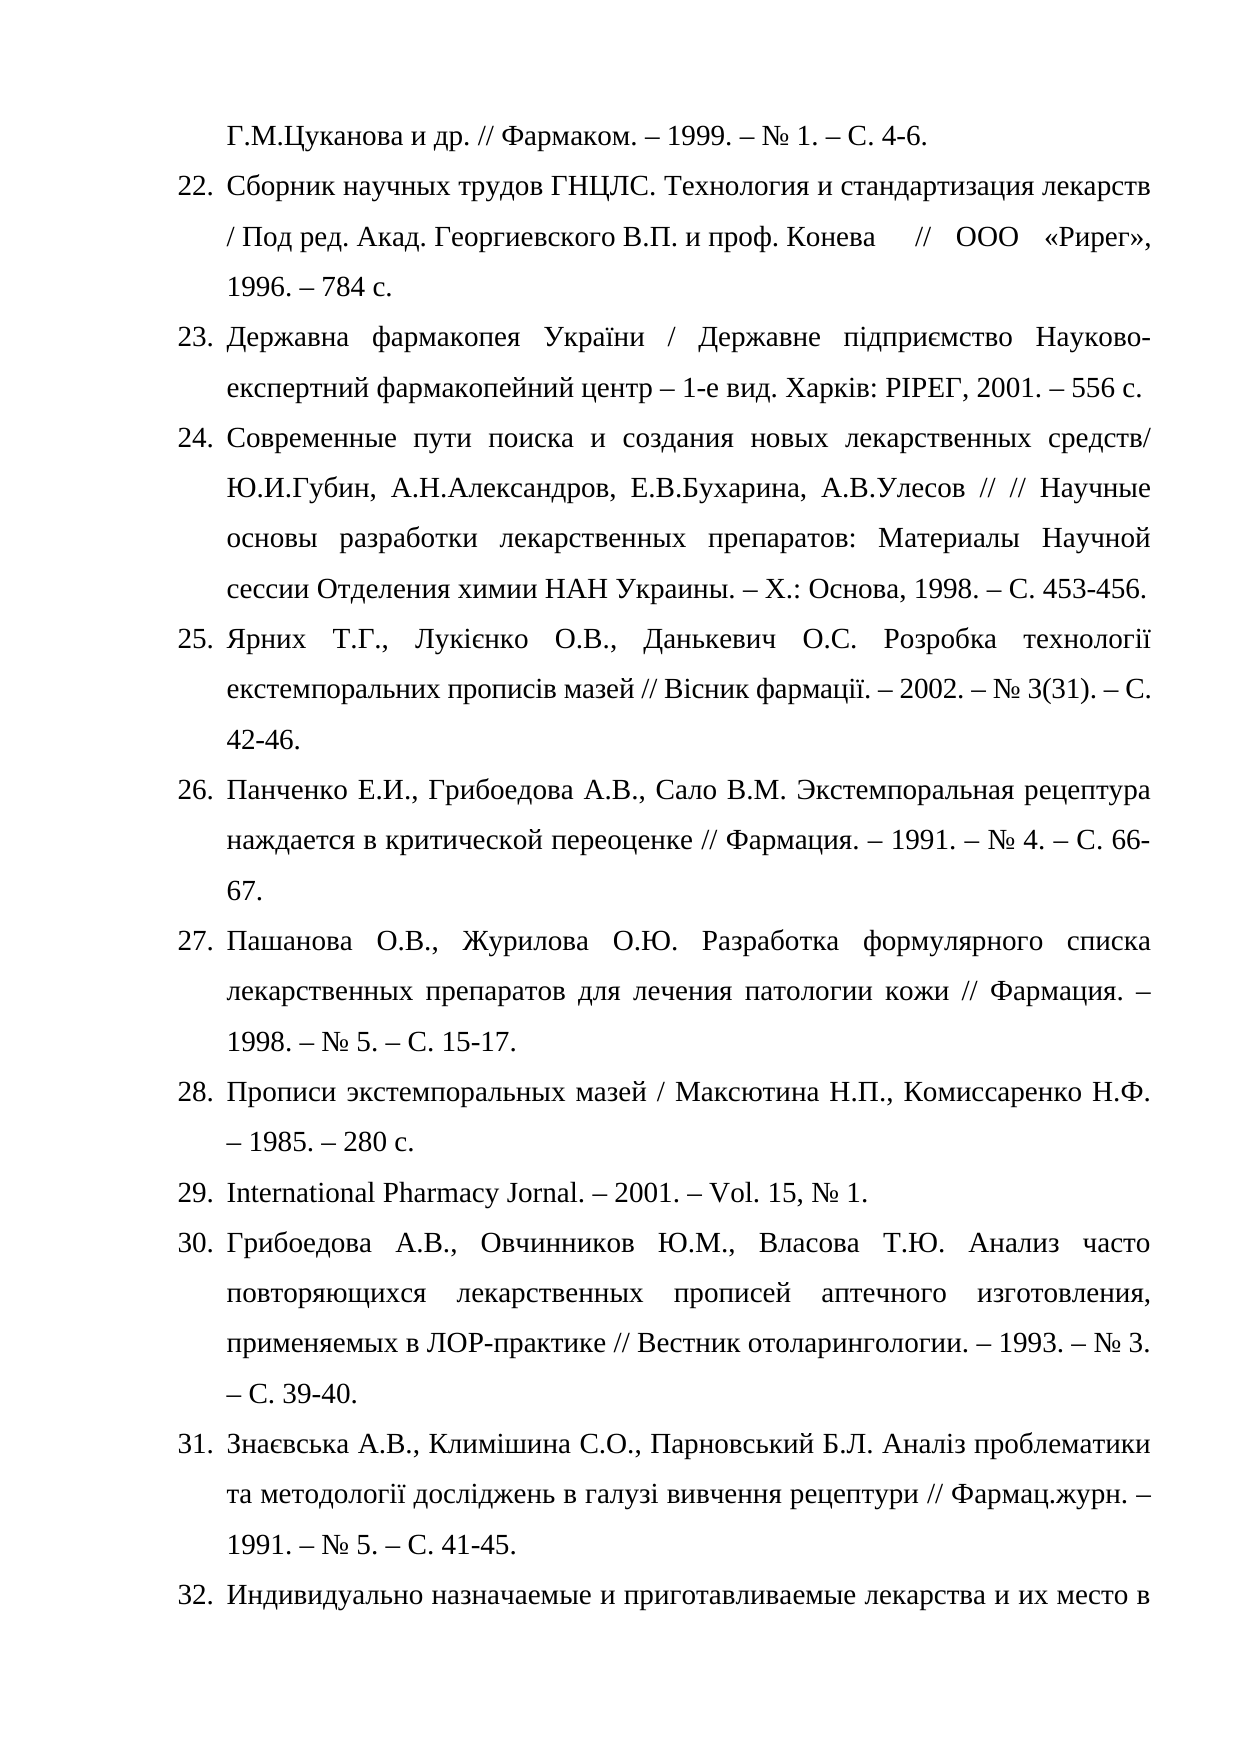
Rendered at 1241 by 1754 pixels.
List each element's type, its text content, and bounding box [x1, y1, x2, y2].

list Грибоедова А.В., Овчинников Ю.М., Власова Т.Ю. Анализ часто повторяющихся лекарственных прописей аптечного изготовления, применяемых в ЛОР-практике // Вестник отоларингологии. – 1993. – № 3. – С. 39-40. [177, 1225, 1152, 1409]
list Державна фармакопея України / Державне підприємство Науково-експертний фармакопейний центр – 1-е вид. Харків: РІРЕГ, 2001. – 556 с. [177, 319, 1152, 403]
list Современные пути поиска и создания новых лекарственных средств/ Ю.И.Губин, А.Н.Александров, Е.В.Бухарина, А.В.Улесов // // Научные основы разработки лекарственных препаратов: Материалы Научной сессии Отделения химии НАН Украины. – Х.: Основа, 1998. – С. 453-456. [177, 420, 1152, 604]
list Сборник научных трудов ГНЦЛС. Технология и стандартизация лекарств / Под ред. Акад. Георгиевского В.П. и проф. Конева // ООО «Рирег», 1996. – 784 с. [177, 168, 1152, 303]
list Ярних Т.Г., Лукієнко О.В., Данькевич О.С. Розробка технології екстемпоральних прописів мазей // Вісник фармації. – 2002. – № 3(31). – С. 42-46. [177, 621, 1152, 755]
list Пашанова О.В., Журилова О.Ю. Разработка формулярного списка лекарственных препаратов для лечения патологии кожи // Фармация. – 1998. – № 5. – С. 15-17. [177, 923, 1152, 1057]
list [177, 1577, 1152, 1611]
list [177, 118, 1152, 152]
list Знаєвська А.В., Климішина С.О., Парновський Б.Л. Аналіз проблематики та методології досліджень в галузі вивчення рецептури // Фармац.журн. – 1991. – № 5. – С. 41-45. [177, 1426, 1152, 1560]
list International Pharmacy Jornal. – 2001. – Vol. 15, № 1. [177, 1175, 1152, 1208]
list Панченко Е.И., Грибоедова А.В., Сало В.М. Экстемпоральная рецептура наждается в критической переоценке // Фармация. – 1991. – № 4. – С. 66-67. [177, 772, 1152, 906]
list Прописи экстемпоральных мазей / Максютина Н.П., Комиссаренко Н.Ф. – 1985. – 280 с. [177, 1074, 1152, 1158]
